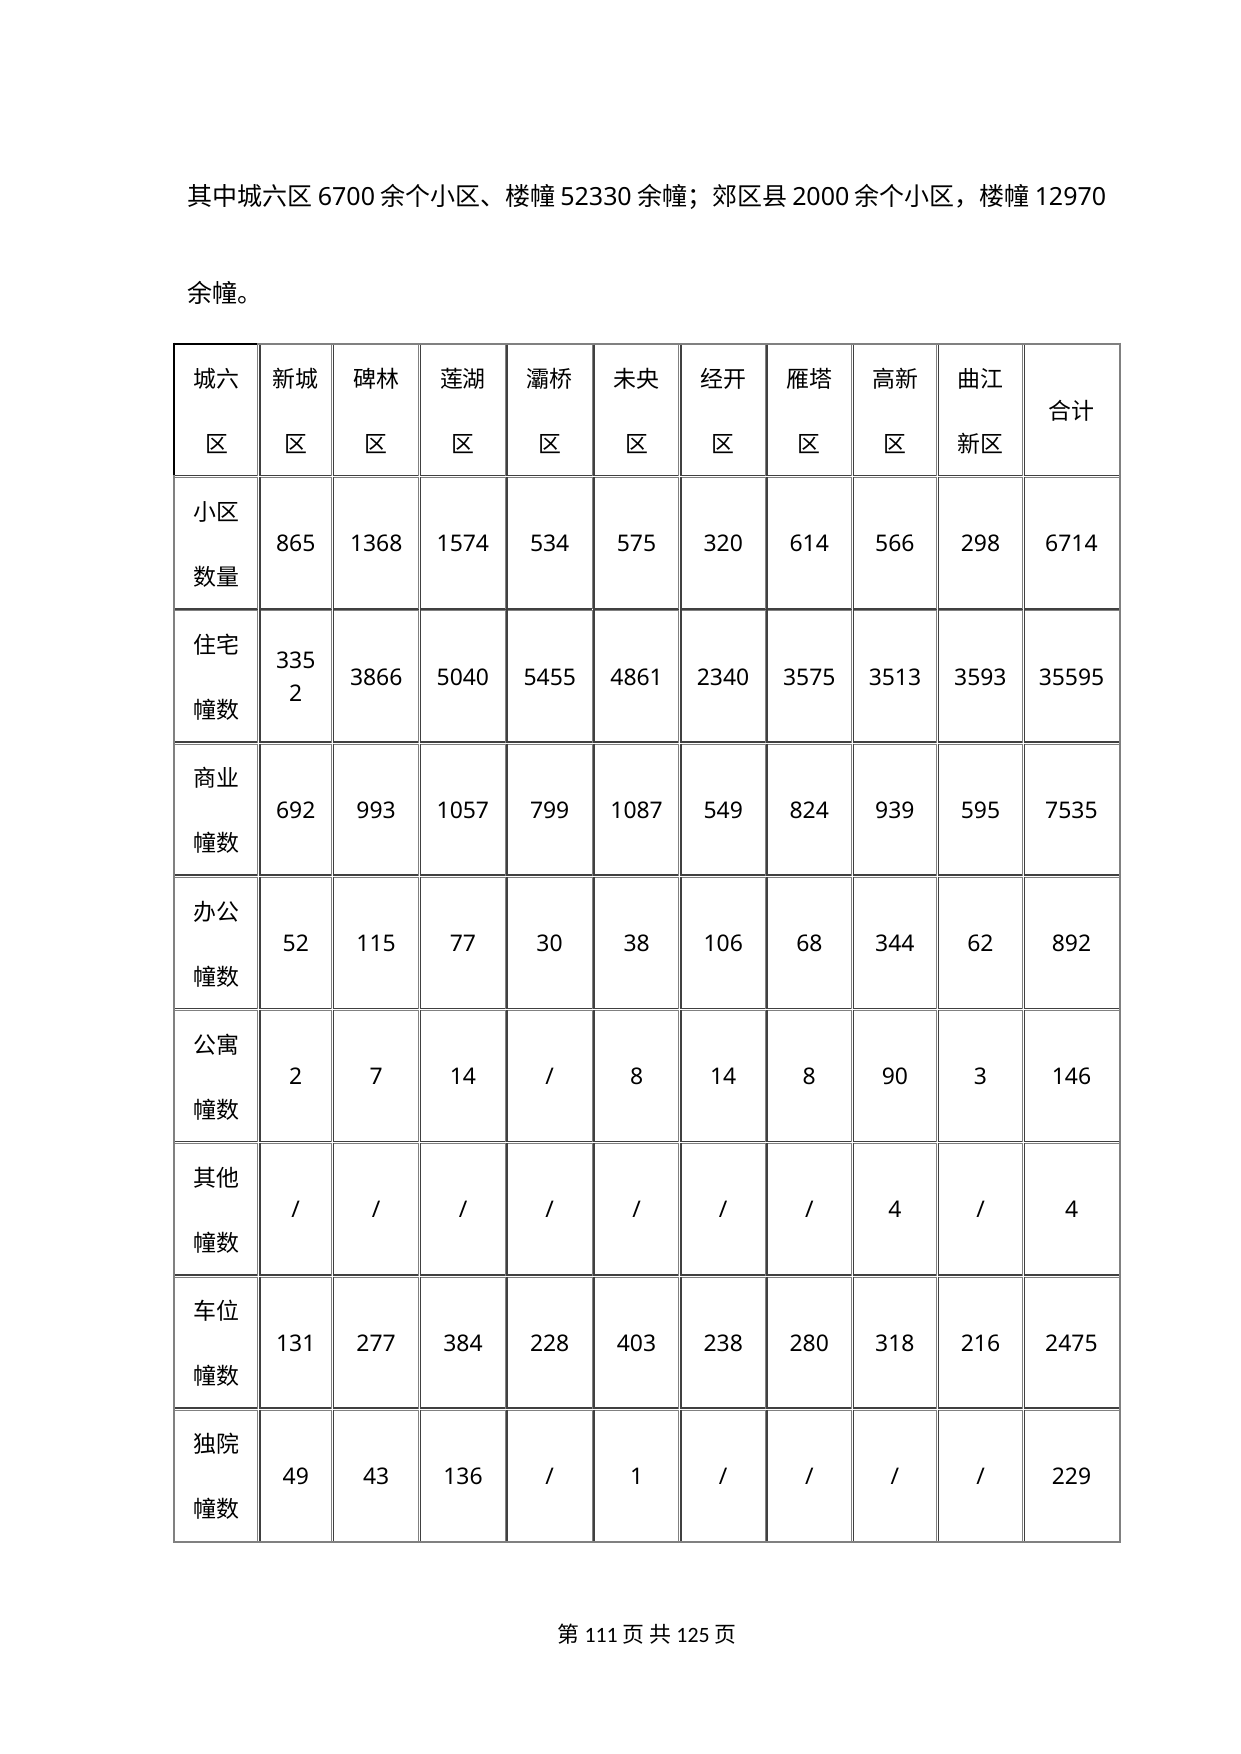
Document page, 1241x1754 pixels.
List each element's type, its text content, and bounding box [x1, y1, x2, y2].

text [187, 162, 1106, 324]
table_cell 4 [854, 1144, 936, 1274]
table_cell 住宅幢数 [175, 611, 257, 741]
table_cell 277 [334, 1278, 418, 1407]
table_cell / [508, 1011, 592, 1141]
table_cell 575 [595, 478, 678, 608]
table_cell / [939, 1411, 1022, 1541]
table_cell 566 [854, 478, 936, 608]
table_cell 小区数量 [175, 478, 257, 608]
table_cell 3 [939, 1011, 1022, 1141]
table_cell 车位幢数 [175, 1278, 257, 1407]
table_cell 136 [421, 1411, 505, 1541]
table_cell 1574 [421, 478, 505, 608]
table_cell 692 [261, 745, 331, 874]
table_header 雁塔区 [768, 345, 851, 475]
table_header 经开区 [682, 345, 765, 475]
table_header 城六区 [175, 345, 257, 475]
table_cell 62 [939, 878, 1022, 1008]
table_cell 1368 [334, 478, 418, 608]
table_cell 商业幢数 [175, 745, 257, 874]
table_cell 824 [768, 745, 851, 874]
table_header 灞桥区 [508, 345, 592, 475]
table_cell 35595 [1025, 611, 1119, 741]
table_cell 320 [682, 478, 765, 608]
table_cell 228 [508, 1278, 592, 1407]
table_cell 595 [939, 745, 1022, 874]
table_cell 49 [261, 1411, 331, 1541]
table_cell / [854, 1411, 936, 1541]
table_cell 3513 [854, 611, 936, 741]
table_cell 106 [682, 878, 765, 1008]
table_cell 52 [261, 878, 331, 1008]
table_cell 14 [682, 1011, 765, 1141]
table_cell 799 [508, 745, 592, 874]
table_cell / [261, 1144, 331, 1274]
table_cell 2475 [1025, 1278, 1119, 1407]
table_cell 146 [1025, 1011, 1119, 1141]
table_cell 14 [421, 1011, 505, 1141]
table_cell 403 [595, 1278, 678, 1407]
table_cell 8 [768, 1011, 851, 1141]
table_header 新城区 [261, 345, 331, 475]
table_header 曲江新区 [939, 345, 1022, 475]
table_cell 384 [421, 1278, 505, 1407]
table_cell 549 [682, 745, 765, 874]
table_cell 229 [1025, 1411, 1119, 1541]
table_cell 614 [768, 478, 851, 608]
table_cell / [939, 1144, 1022, 1274]
table_cell / [768, 1411, 851, 1541]
table_header 合计 [1025, 345, 1119, 475]
table_cell 318 [854, 1278, 936, 1407]
table_cell 8 [595, 1011, 678, 1141]
table_cell 238 [682, 1278, 765, 1407]
table_cell 5040 [421, 611, 505, 741]
table_cell / [508, 1144, 592, 1274]
table_cell / [334, 1144, 418, 1274]
table_header 莲湖区 [421, 345, 505, 475]
table_cell 2340 [682, 611, 765, 741]
table_cell / [768, 1144, 851, 1274]
table_cell 5455 [508, 611, 592, 741]
table_cell 993 [334, 745, 418, 874]
table_cell 3593 [939, 611, 1022, 741]
table_cell 3575 [768, 611, 851, 741]
table_cell 939 [854, 745, 936, 874]
table_cell 1087 [595, 745, 678, 874]
table_cell 115 [334, 878, 418, 1008]
table_cell 90 [854, 1011, 936, 1141]
table_cell 办公幢数 [175, 878, 257, 1008]
table_header 未央区 [595, 345, 678, 475]
table_cell 38 [595, 878, 678, 1008]
table_cell 280 [768, 1278, 851, 1407]
table_cell 其他幢数 [175, 1144, 257, 1274]
table_cell / [508, 1411, 592, 1541]
table_cell 7 [334, 1011, 418, 1141]
table_cell 公寓幢数 [175, 1011, 257, 1141]
table_cell / [421, 1144, 505, 1274]
table_cell 2 [261, 1011, 331, 1141]
table_cell 3866 [334, 611, 418, 741]
table_cell 3352 [261, 611, 331, 741]
table_header 高新区 [854, 345, 936, 475]
table_cell 4 [1025, 1144, 1119, 1274]
table_cell / [682, 1144, 765, 1274]
table_header 碑林区 [334, 345, 418, 475]
table_cell 865 [261, 478, 331, 608]
table_cell 1057 [421, 745, 505, 874]
table_cell 77 [421, 878, 505, 1008]
table_cell / [595, 1144, 678, 1274]
table_cell 68 [768, 878, 851, 1008]
table_cell 298 [939, 478, 1022, 608]
table_cell / [682, 1411, 765, 1541]
table_cell 344 [854, 878, 936, 1008]
table_cell 216 [939, 1278, 1022, 1407]
table_cell 131 [261, 1278, 331, 1407]
table_cell 4861 [595, 611, 678, 741]
table_cell 43 [334, 1411, 418, 1541]
table_cell 1 [595, 1411, 678, 1541]
table_cell 7535 [1025, 745, 1119, 874]
table_cell 534 [508, 478, 592, 608]
table_cell 892 [1025, 878, 1119, 1008]
table_cell 独院幢数 [175, 1411, 257, 1541]
table_cell 6714 [1025, 478, 1119, 608]
table_cell 30 [508, 878, 592, 1008]
